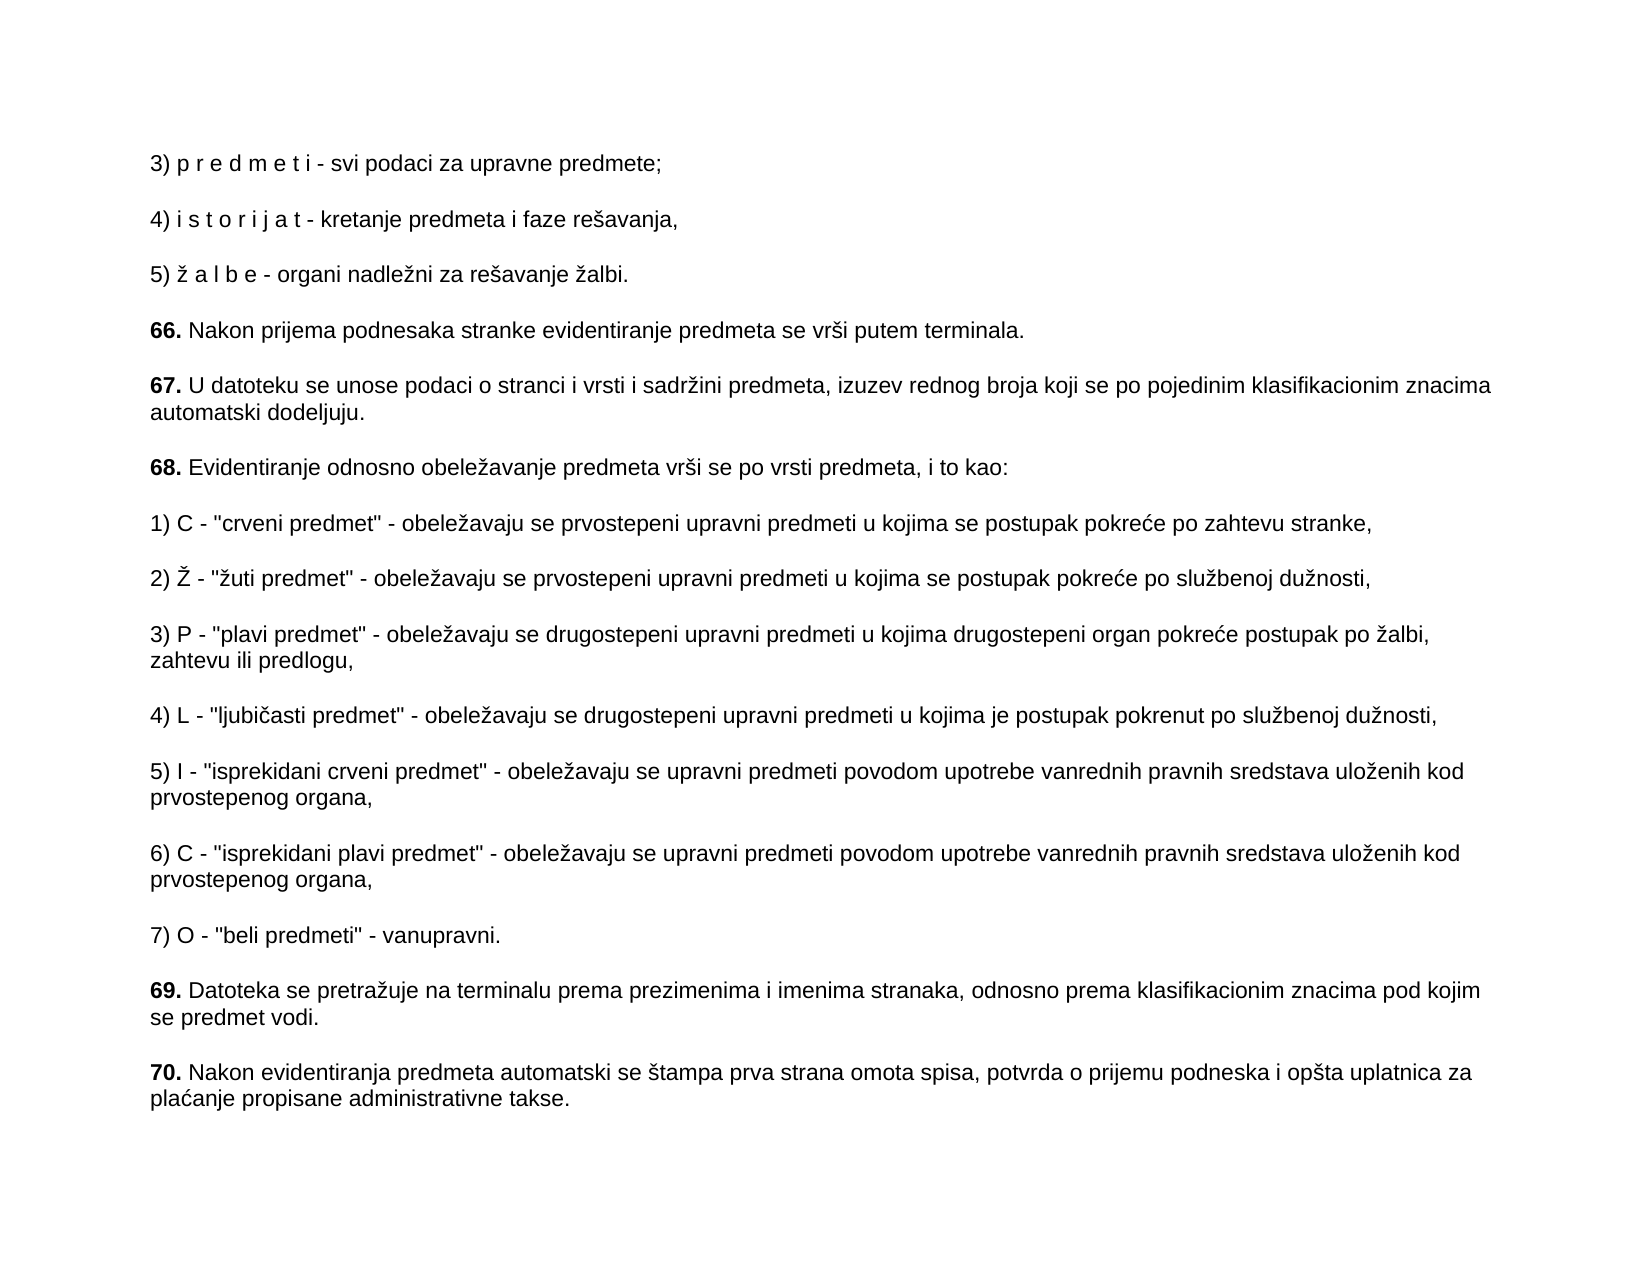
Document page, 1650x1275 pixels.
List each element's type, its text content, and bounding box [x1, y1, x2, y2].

text 5) I - "isprekidani crveni predmet" - obeležavaju se upravni predmeti povodom upotrebe vanrednih pravnih sredstava uloženih kod prvostepenog organa, [150, 758, 1500, 811]
text 1) C - "crveni predmet" - obeležavaju se prvostepeni upravni predmeti u kojima se postupak pokreće po zahtevu stranke, [150, 509, 1500, 536]
text 2) Ž - "žuti predmet" - obeležavaju se prvostepeni upravni predmeti u kojima se postupak pokreće po službenoj dužnosti, [150, 565, 1500, 591]
text 7) O - "beli predmeti" - vanupravni. [150, 922, 1500, 948]
text 69. Datoteka se pretražuje na terminalu prema prezimenima i imenima stranaka, odnosno prema klasifikacionim znacima pod kojim se predmet vodi. [150, 977, 1500, 1030]
text 5) ž a l b e - organi nadležni za rešavanje žalbi. [150, 261, 1500, 287]
text 3) P - "plavi predmet" - obeležavaju se drugostepeni upravni predmeti u kojima drugostepeni organ pokreće postupak po žalbi, zahtevu ili predlogu, [150, 621, 1500, 673]
text 6) C - "isprekidani plavi predmet" - obeležavaju se upravni predmeti povodom upotrebe vanrednih pravnih sredstava uloženih kod prvostepenog organa, [150, 840, 1500, 892]
text 67. U datoteku se unose podaci o stranci i vrsti i sadržini predmeta, izuzev rednog broja koji se po pojedinim klasifikacionim znacima automatski dodeljuju. [150, 372, 1500, 425]
text 68. Evidentiranje odnosno obeležavanje predmeta vrši se po vrsti predmeta, i to kao: [150, 454, 1500, 480]
text 3) p r e d m e t i - svi podaci za upravne predmete; [150, 150, 1500, 176]
text 4) L - "ljubičasti predmet" - obeležavaju se drugostepeni upravni predmeti u kojima je postupak pokrenut po službenoj dužnosti, [150, 702, 1500, 729]
text 70. Nakon evidentiranja predmeta automatski se štampa prva strana omota spisa, potvrda o prijemu podneska i opšta uplatnica za plaćanje propisane administrativne takse. [150, 1059, 1500, 1112]
text 66. Nakon prijema podnesaka stranke evidentiranje predmeta se vrši putem terminala. [150, 317, 1500, 343]
text 4) i s t o r i j a t - kretanje predmeta i faze rešavanja, [150, 206, 1500, 232]
